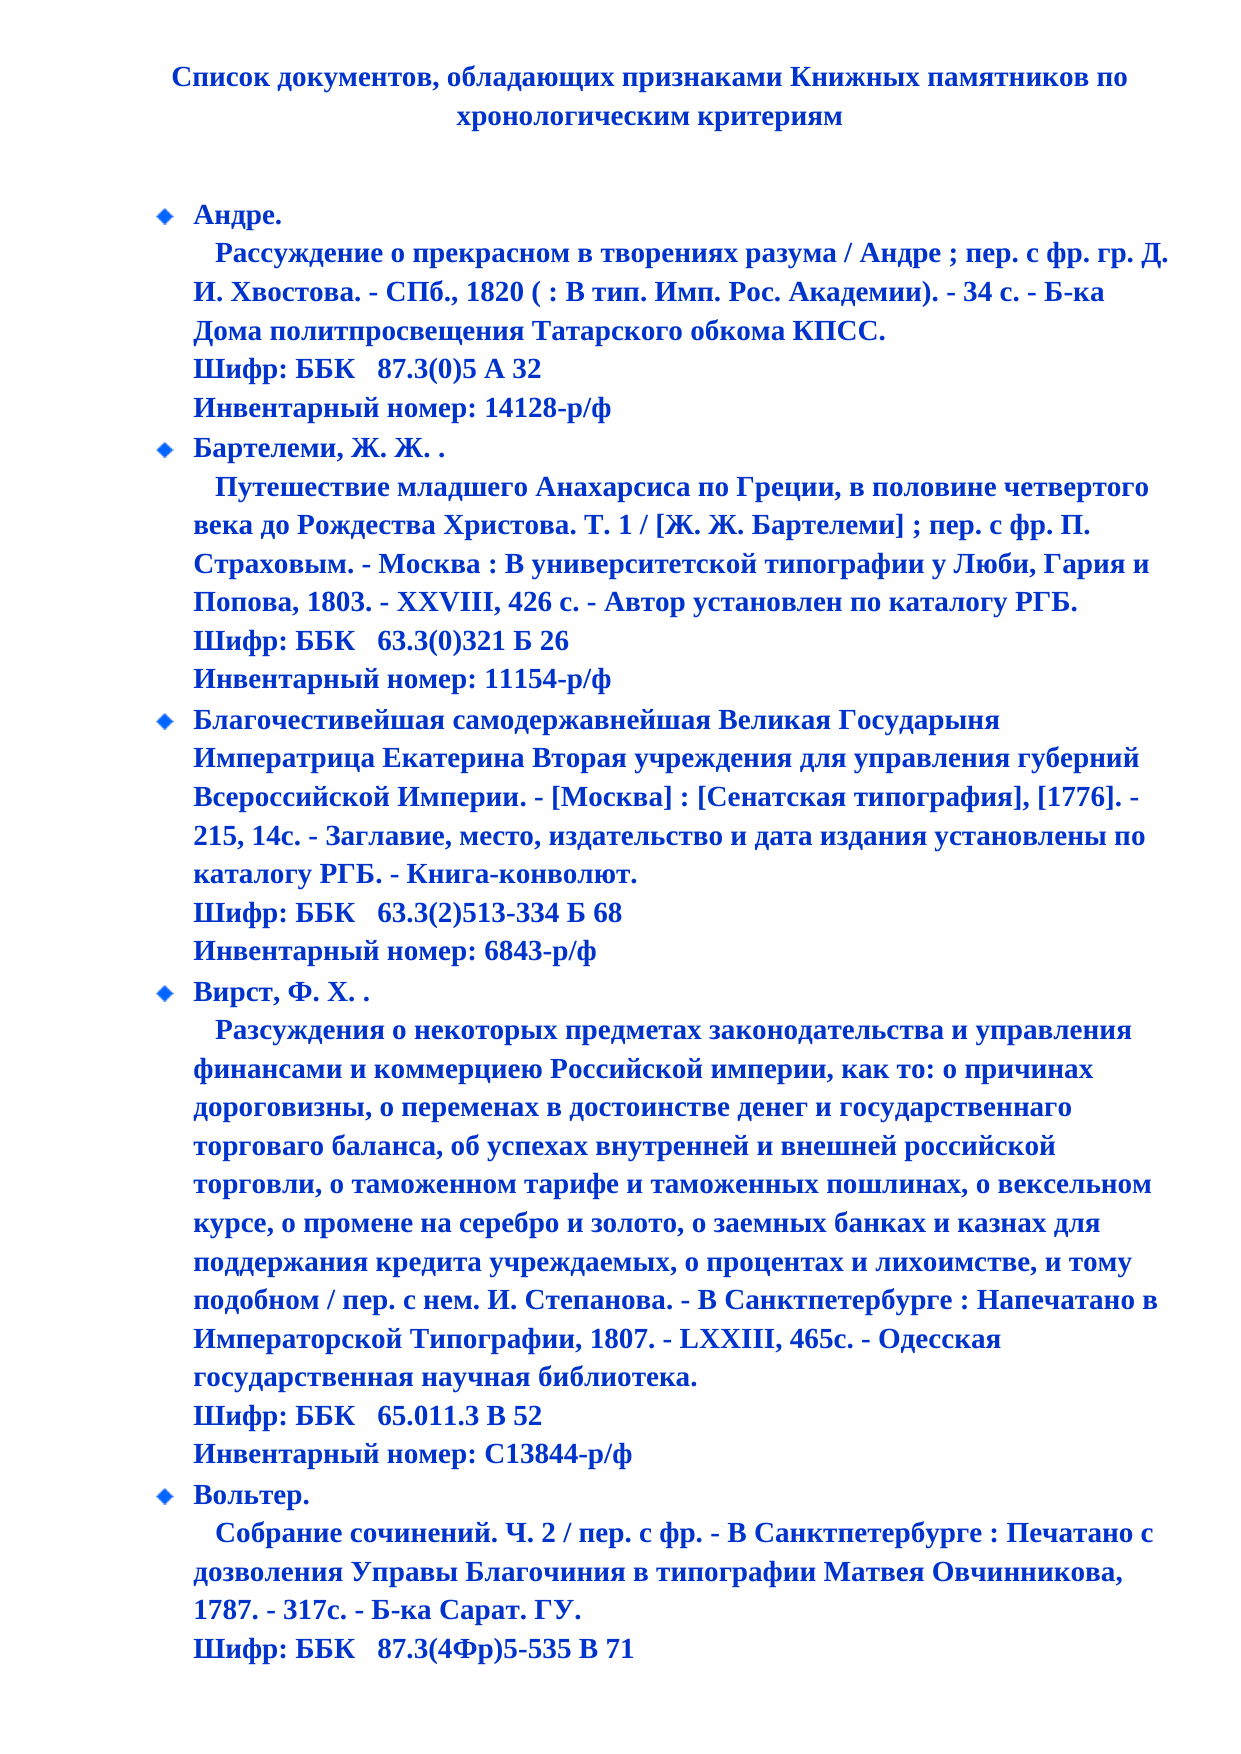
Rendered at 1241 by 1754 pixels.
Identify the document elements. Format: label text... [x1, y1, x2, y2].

table_cell Благочестивейшая самодержавнейшая Великая Государыня Императрица Екатерина Вторая учреждения для управления губерний Всероссийской Империи. - [Москва] : [Сенатская типография], [1776]. - 215, 14с. - Заглавие, место, издательство и дата издания установлены по каталогу РГБ. - Книга-конволют. Шифр: ББК 63.3(2)513-334 Б 68 Инвентарный номер: 6843-р/ф [117, 701, 1179, 972]
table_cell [117, 1475, 1179, 1666]
text Список документов, обладающих признаками Книжных памятников по хронологическим критериям [118, 59, 1181, 131]
table_header Андре. Рассуждение о прекрасном в творениях разума / Андре ; пер. с фр. гр. Д. И. Хвостова. - СПб., 1820 ( : В тип. Имп. Рос. Академии). - 34 с. - Б-ка Дома политпросвещения Татарского обкома КПСС. Шифр: ББК 87.3(0)5 А 32 Инвентарный номер: 14128-р/ф [117, 196, 1179, 429]
table_cell Бартелеми, Ж. Ж. . Путешествие младшего Анахарсиса по Греции, в половине четвертого века до Рождества Христова. Т. 1 / [Ж. Ж. Бартелеми] ; пер. с фр. П. Страховым. - Москва : В университетской типографии у Люби, Гария и Попова, 1803. - XXVIII, 426 с. - Автор установлен по каталогу РГБ. Шифр: ББК 63.3(0)321 Б 26 Инвентарный номер: 11154-р/ф [117, 429, 1179, 701]
picture [156, 207, 174, 225]
picture [156, 1487, 174, 1505]
table_cell Вирст, Ф. Х. . Разсуждения о некоторых предметах законодательства и управления финансами и коммерциею Российской империи, как то: о причинах дороговизны, о переменах в достоинстве денег и государственнаго торговаго баланса, об успехах внутренней и внешней российской торговли, о таможенном тарифе и таможенных пошлинах, о вексельном курсе, о промене на серебро и золото, о заемных банках и казнах для поддержания кредита учреждаемых, о процентах и лихоимстве, и тому подобном / пер. с нем. И. Степанова. - В Санктпетербурге : Напечатано в Императорской Типографии, 1807. - LXXIII, 465с. - Одесская государственная научная библиотека. Шифр: ББК 65.011.3 В 52 Инвентарный номер: С13844-р/ф [117, 972, 1179, 1475]
picture [156, 984, 174, 1002]
picture [156, 712, 174, 730]
picture [156, 441, 174, 458]
